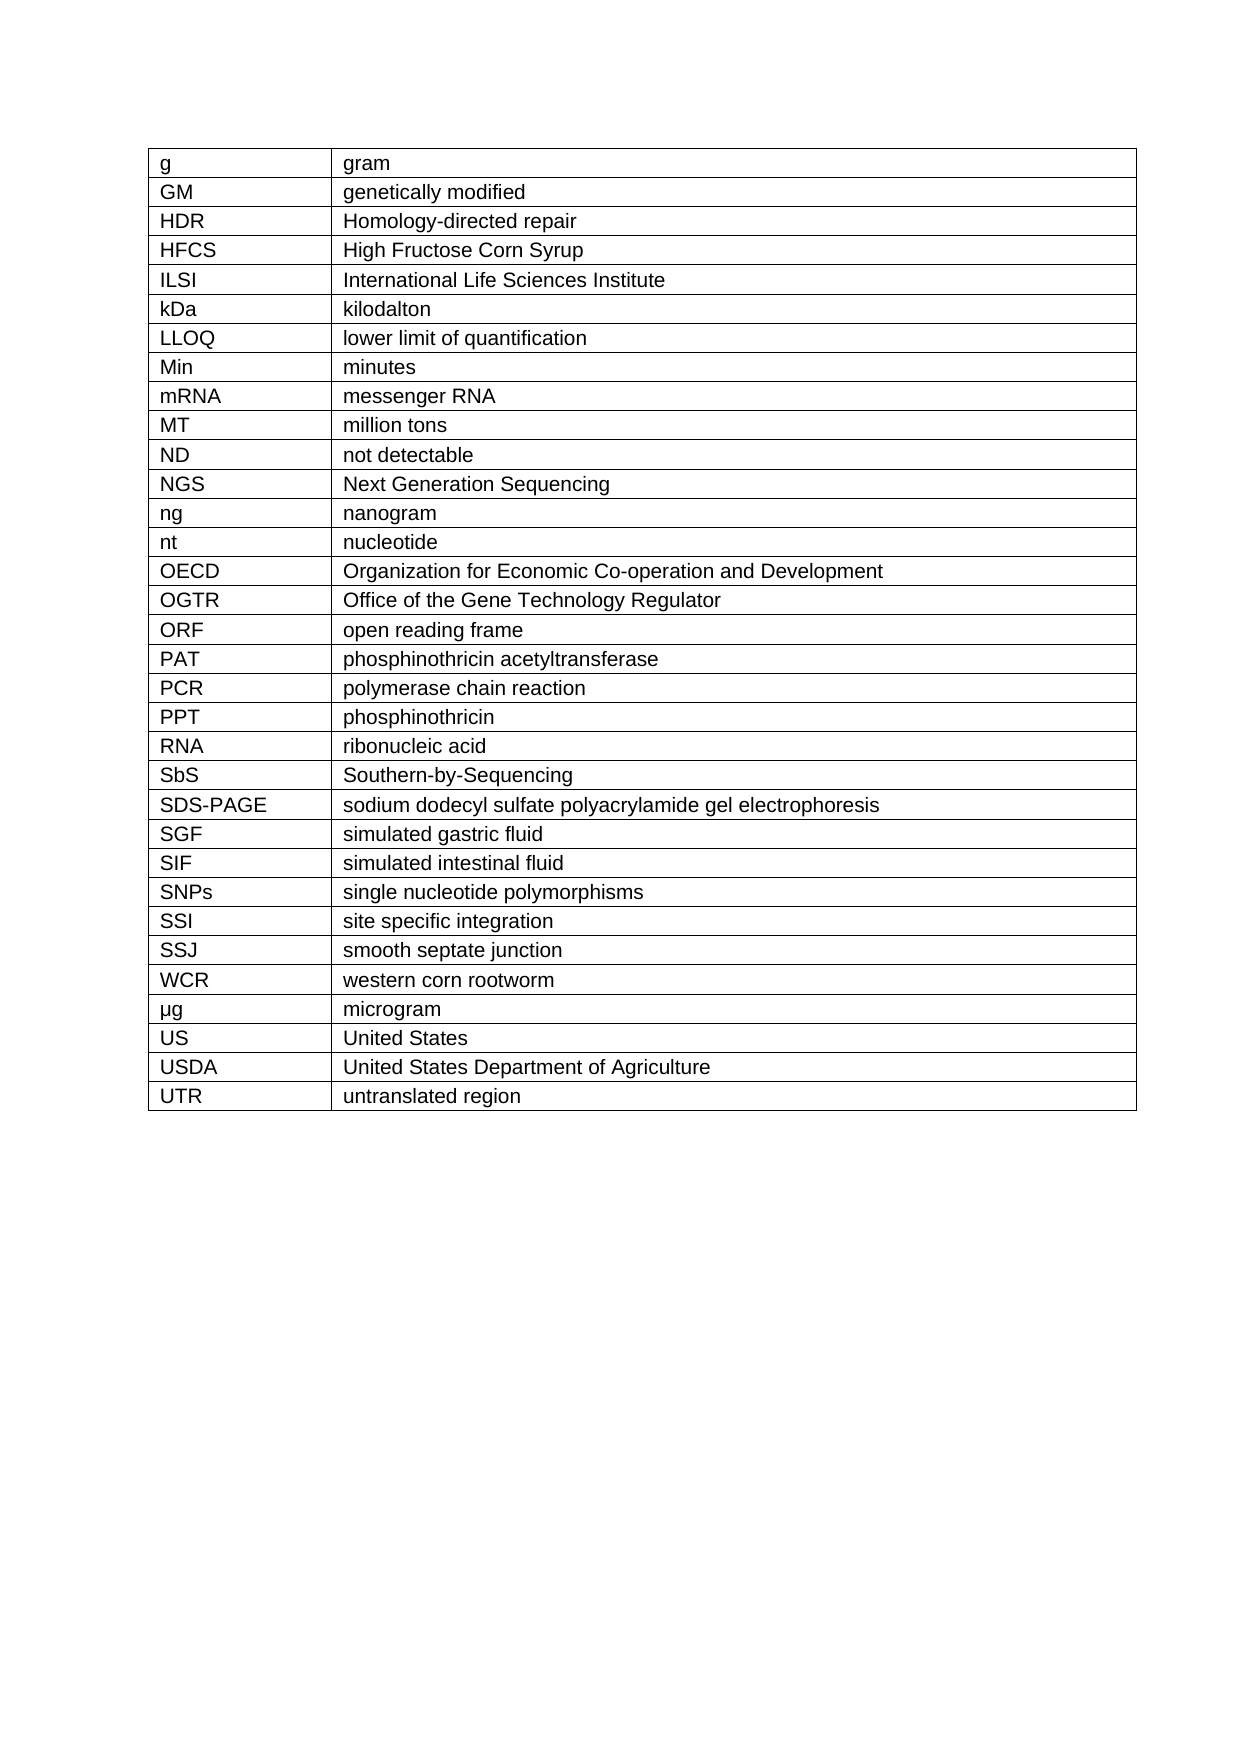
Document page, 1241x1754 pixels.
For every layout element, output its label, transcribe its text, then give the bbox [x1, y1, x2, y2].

table_cell HDR [149, 207, 331, 235]
table_cell smooth septate junction [332, 936, 1136, 964]
table_cell SSJ [149, 936, 331, 964]
table_cell High Fructose Corn Syrup [332, 236, 1136, 264]
table_cell OGTR [149, 586, 331, 614]
table_cell SGF [149, 820, 331, 848]
table_cell ND [149, 440, 331, 468]
table_cell nt [149, 528, 331, 556]
table_cell messenger RNA [332, 382, 1136, 410]
table_cell kDa [149, 295, 331, 323]
table_cell Office of the Gene Technology Regulator [332, 586, 1136, 614]
table_cell untranslated region [332, 1082, 1136, 1110]
table_cell PAT [149, 645, 331, 673]
table_cell million tons [332, 411, 1136, 439]
table_cell ORF [149, 615, 331, 643]
table_cell PCR [149, 674, 331, 702]
table_cell OECD [149, 557, 331, 585]
table_cell microgram [332, 995, 1136, 1023]
table_cell Southern-by-Sequencing [332, 761, 1136, 789]
table_cell HFCS [149, 236, 331, 264]
table_cell μg [149, 995, 331, 1023]
table_cell phosphinothricin acetyltransferase [332, 645, 1136, 673]
table_cell single nucleotide polymorphisms [332, 878, 1136, 906]
table_cell WCR [149, 965, 331, 993]
table_cell genetically modified [332, 178, 1136, 206]
table_cell SIF [149, 849, 331, 877]
table_cell sodium dodecyl sulfate polyacrylamide gel electrophoresis [332, 790, 1136, 818]
table_cell nanogram [332, 499, 1136, 527]
table_cell Min [149, 353, 331, 381]
table_cell United States Department of Agriculture [332, 1053, 1136, 1081]
table_cell polymerase chain reaction [332, 674, 1136, 702]
table_cell gram [332, 149, 1136, 177]
table_cell simulated gastric fluid [332, 820, 1136, 848]
table_cell site specific integration [332, 907, 1136, 935]
table_cell minutes [332, 353, 1136, 381]
table_cell open reading frame [332, 615, 1136, 643]
table_cell MT [149, 411, 331, 439]
table_cell nucleotide [332, 528, 1136, 556]
table_cell ng [149, 499, 331, 527]
table_cell PPT [149, 703, 331, 731]
table_cell International Life Sciences Institute [332, 265, 1136, 293]
table_cell lower limit of quantification [332, 324, 1136, 352]
table_cell SbS [149, 761, 331, 789]
table_cell USDA [149, 1053, 331, 1081]
table_cell SDS-PAGE [149, 790, 331, 818]
table_cell Homology-directed repair [332, 207, 1136, 235]
table_cell mRNA [149, 382, 331, 410]
table_cell US [149, 1024, 331, 1052]
table_cell not detectable [332, 440, 1136, 468]
table_cell LLOQ [149, 324, 331, 352]
table_cell phosphinothricin [332, 703, 1136, 731]
table_cell western corn rootworm [332, 965, 1136, 993]
table_cell Next Generation Sequencing [332, 470, 1136, 498]
table_cell United States [332, 1024, 1136, 1052]
table_cell kilodalton [332, 295, 1136, 323]
table_cell Organization for Economic Co-operation and Development [332, 557, 1136, 585]
table_cell ILSI [149, 265, 331, 293]
table_cell SNPs [149, 878, 331, 906]
table_cell ribonucleic acid [332, 732, 1136, 760]
table_cell g [149, 149, 331, 177]
table_cell NGS [149, 470, 331, 498]
table_cell simulated intestinal fluid [332, 849, 1136, 877]
table_cell SSI [149, 907, 331, 935]
table_cell UTR [149, 1082, 331, 1110]
table_cell RNA [149, 732, 331, 760]
table_cell GM [149, 178, 331, 206]
